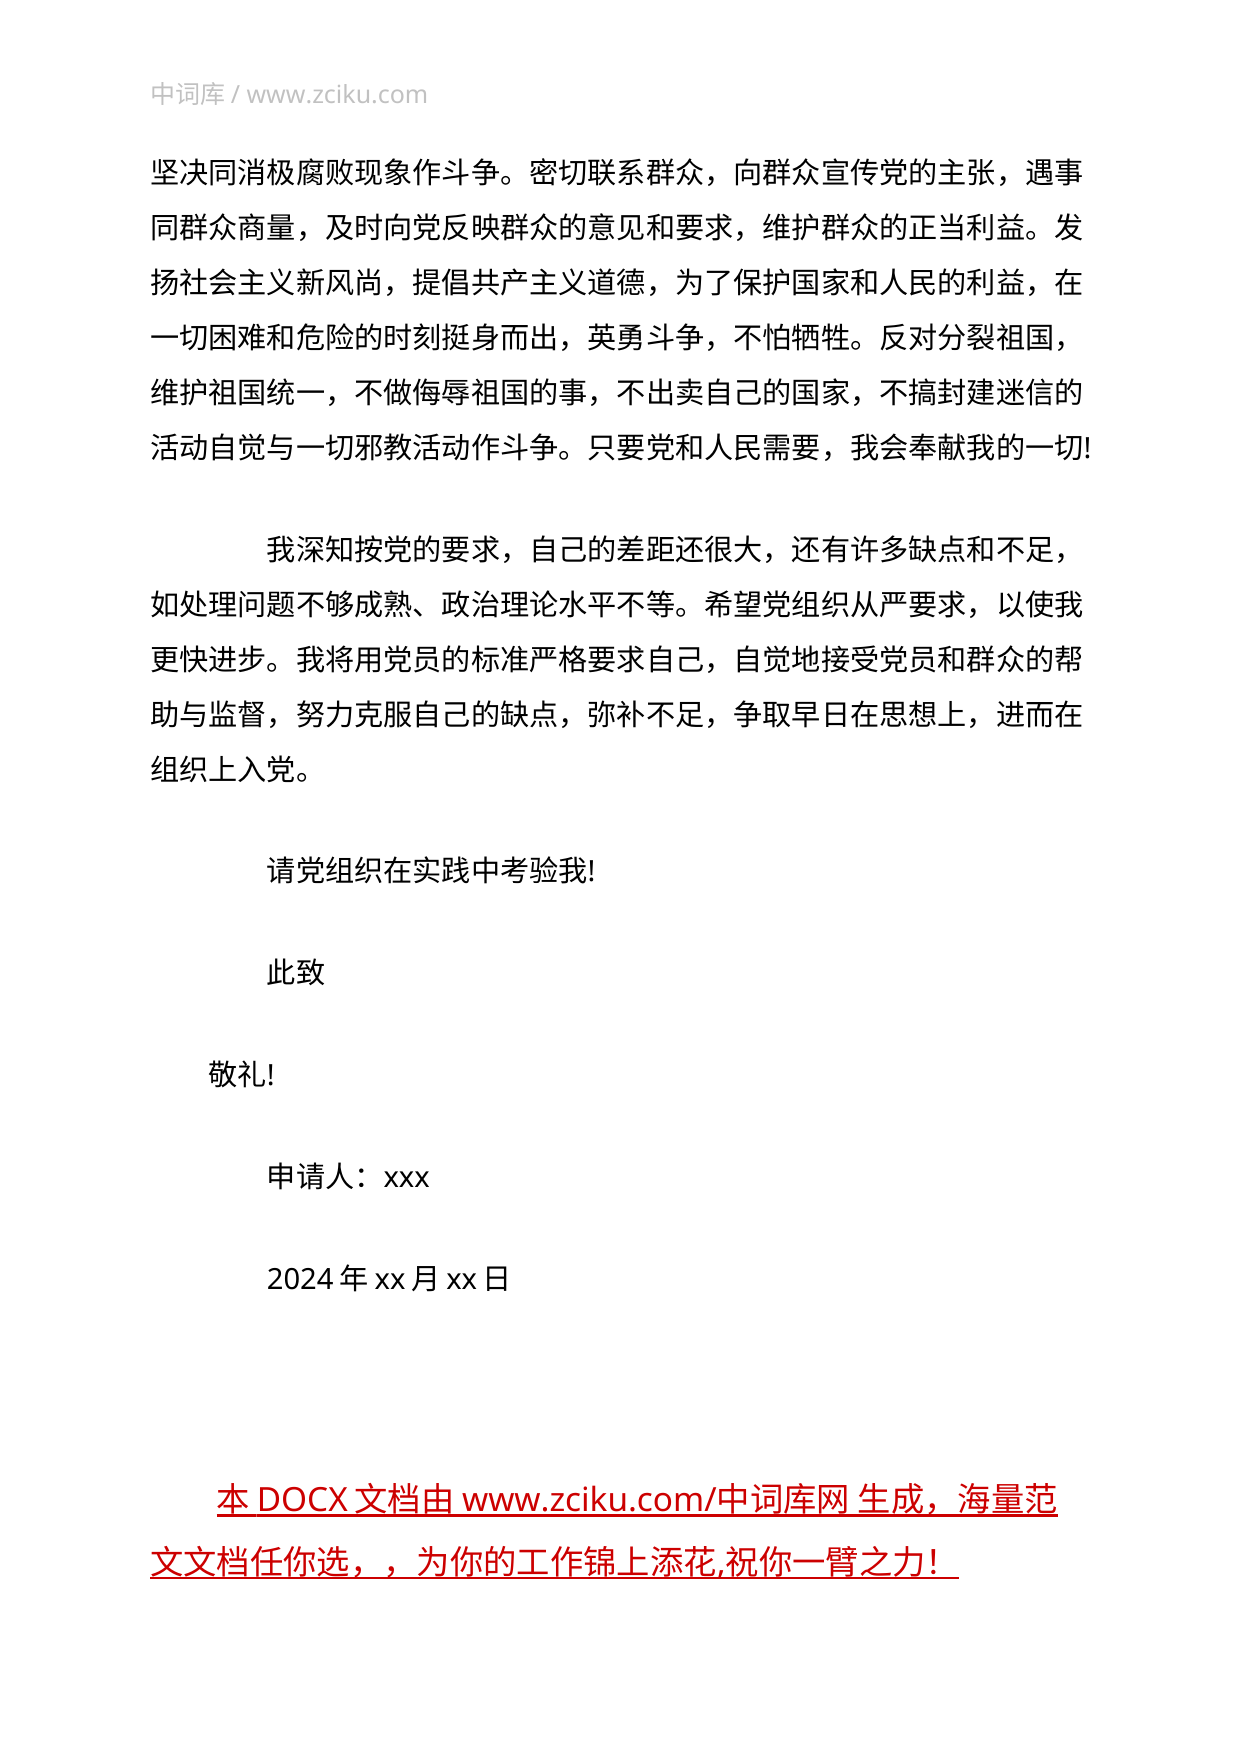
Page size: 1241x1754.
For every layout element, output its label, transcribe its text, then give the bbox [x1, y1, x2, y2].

text 敬礼! [150, 1052, 1090, 1094]
text 我深知按党的要求，自己的差距还很大，还有许多缺点和不足，如处理问题不够成熟、政治理论水平不等。希望党组织从严要求，以使我更快进步。我将用党员的标准严格要求自己，自觉地接受党员和群众的帮助与监督，努力克服自己的缺点，弥补不足，争取早日在思想上，进而在组织上入党。 [150, 526, 1090, 788]
text 请党组织在实践中考验我! [150, 848, 1090, 890]
text 此致 [150, 950, 1090, 992]
text 本DOCX文档由 www.zciku.com/中词库网 生成，海量范文文档任你选，，为你的工作锦上添花,祝你一臂之力！ [150, 1473, 1090, 1584]
text 2024年xx月xx日 [150, 1256, 1090, 1298]
text 申请人：xxx [150, 1153, 1090, 1196]
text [150, 150, 1090, 467]
